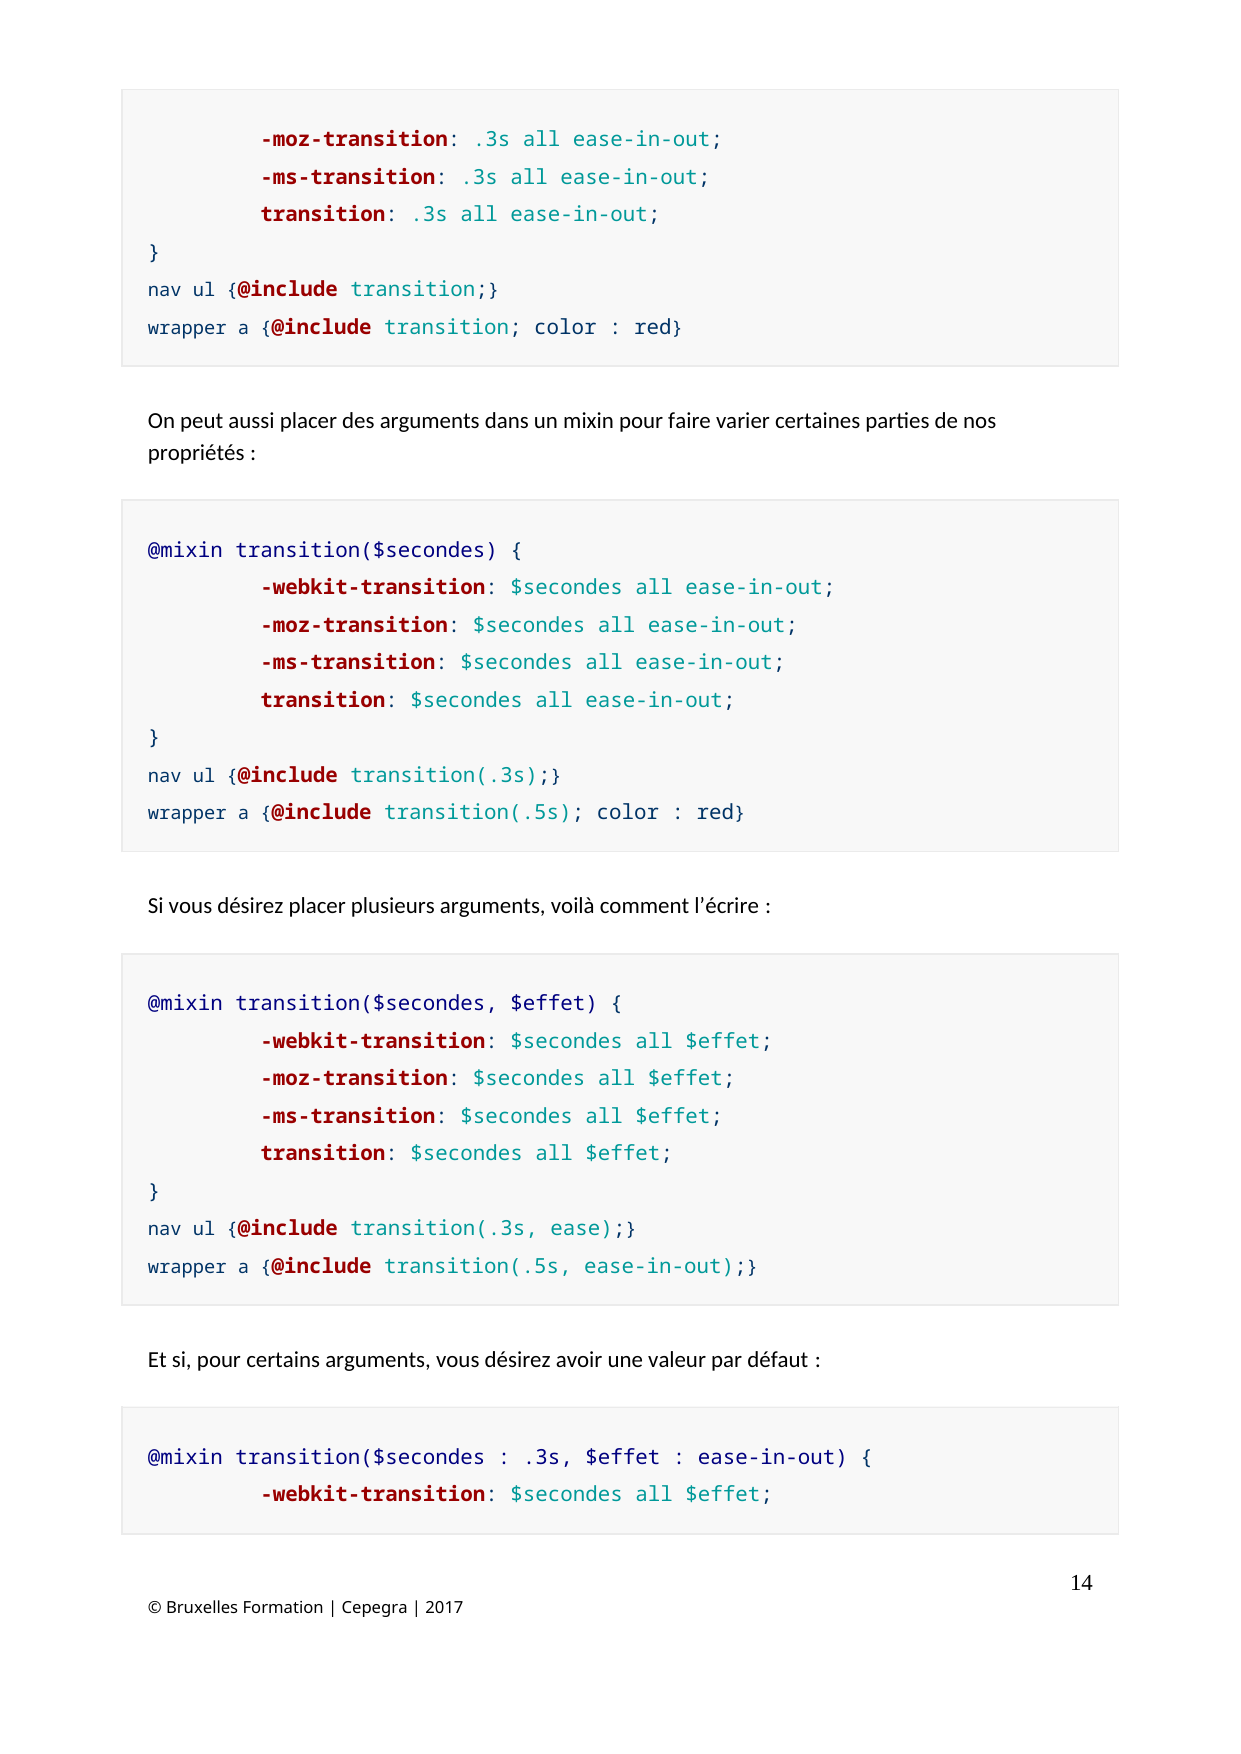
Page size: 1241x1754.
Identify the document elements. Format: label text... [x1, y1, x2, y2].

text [123, 90, 1118, 365]
text Et si, pour certains arguments, vous désirez avoir une valeur par défaut : [148, 1345, 1093, 1373]
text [123, 1408, 1118, 1533]
text Si vous désirez placer plusieurs arguments, voilà comment l’écrire : [148, 892, 1093, 919]
text @mixin transition($secondes, $effet) { -webkit-transition: $secondes all $effet; -moz-transition: $secondes all $effet; -ms-transition: $secondes all $effet; transition: $secondes all $effet; } nav ul {@include transition(.3s, ease);} wrapper a {@include transition(.5s, ease-in-out);} [123, 955, 1118, 1304]
text On peut aussi placer des arguments dans un mixin pour faire varier certaines parties de nos propriétés : [148, 406, 1093, 466]
text @mixin transition($secondes) { -webkit-transition: $secondes all ease-in-out; -moz-transition: $secondes all ease-in-out; -ms-transition: $secondes all ease-in-out; transition: $secondes all ease-in-out; } nav ul {@include transition(.3s);} wrapper a {@include transition(.5s); color : red} [123, 501, 1118, 851]
